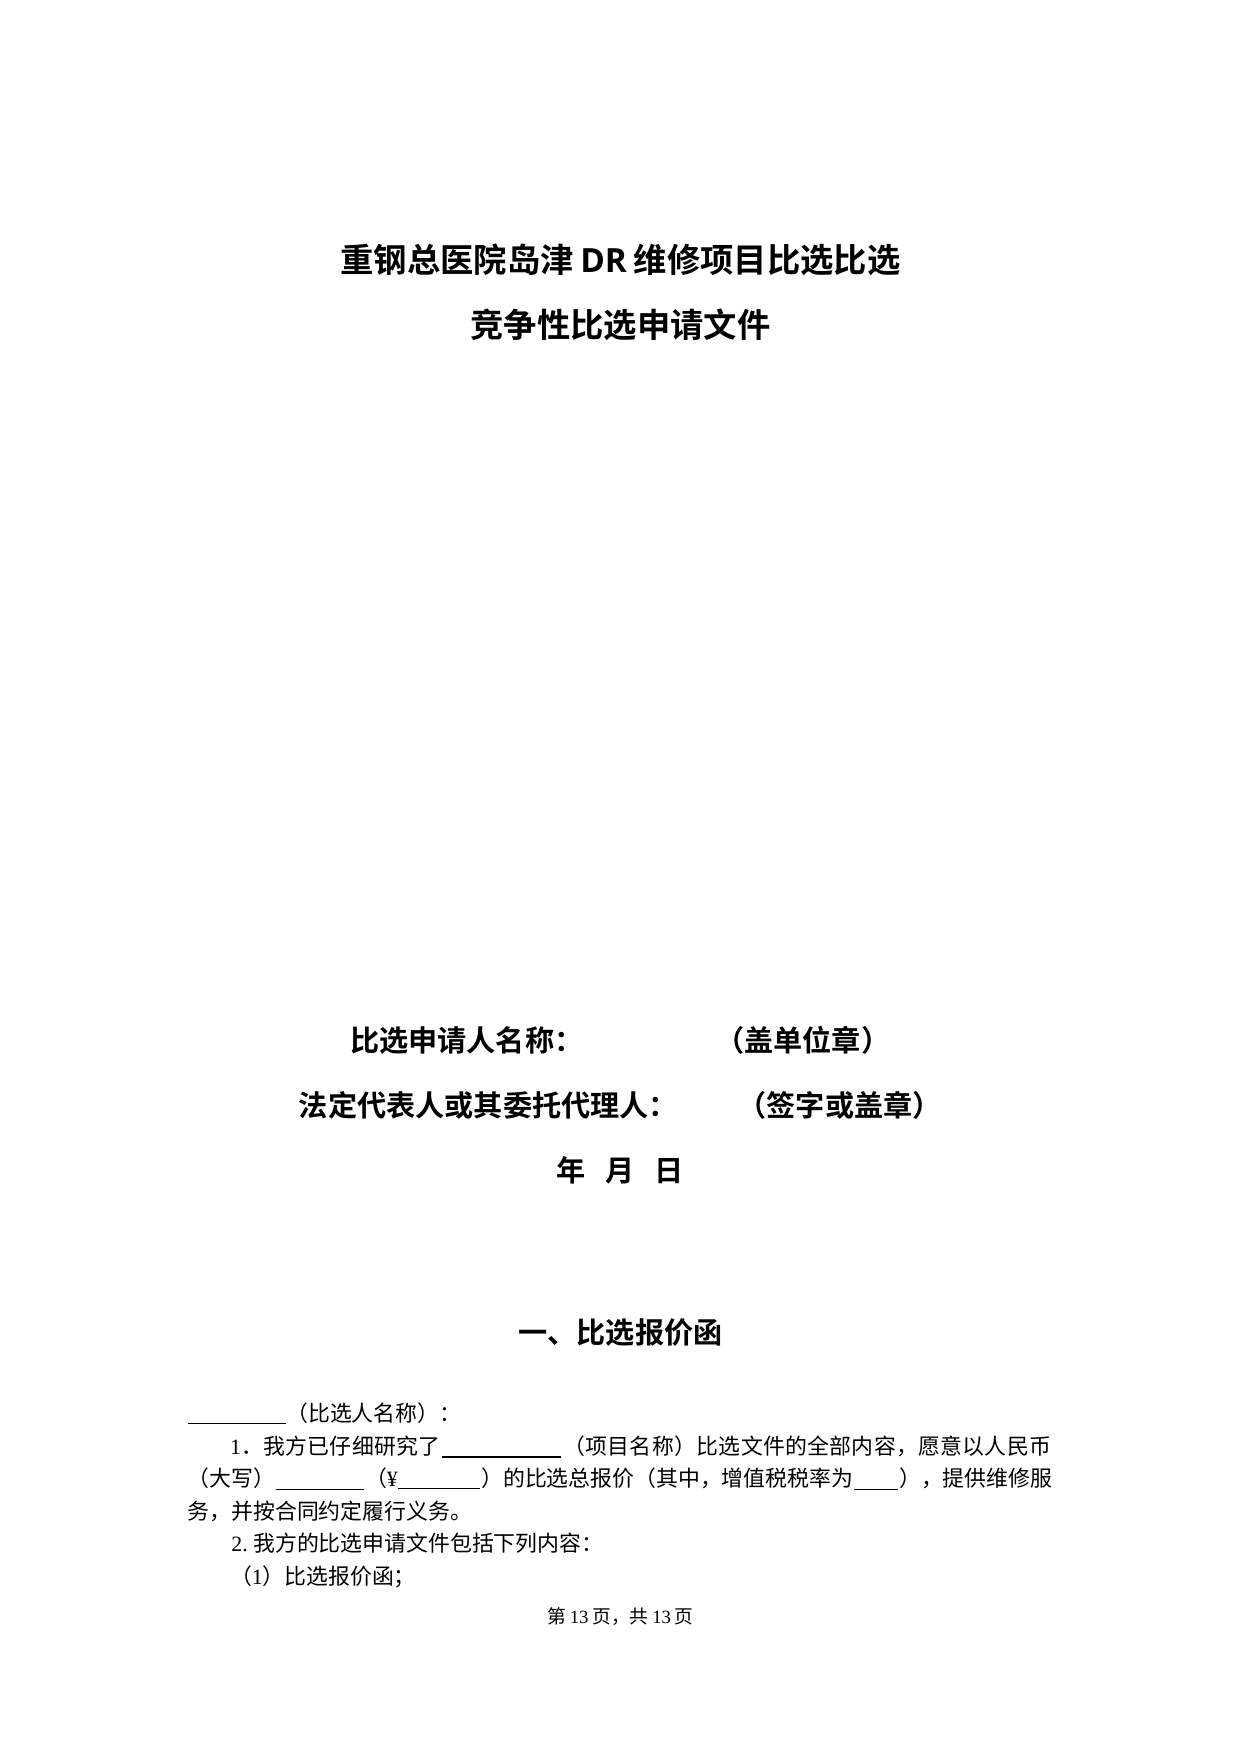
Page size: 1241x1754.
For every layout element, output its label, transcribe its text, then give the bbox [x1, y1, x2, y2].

text 年 月 日 [187, 1136, 1053, 1201]
text 重钢总医院岛津DR维修项目比选比选 [187, 226, 1053, 291]
text 竞争性比选申请文件 [187, 291, 1053, 356]
text 法定代表人或其委托代理人： （签字或盖章） [187, 1071, 1053, 1136]
text 1．我方已仔细研究了 （项目名称）比选文件的全部内容，愿意以人民币（大写） （¥ ）的比选总报价（其中，增值税税率为 ），提供维修服务，并按合同约定履行义务。 [187, 1428, 1053, 1526]
text 2. 我方的比选申请文件包括下列内容： [187, 1526, 1053, 1558]
text 比选申请人名称： （盖单位章） [187, 1006, 1053, 1071]
text （1）比选报价函； [187, 1558, 1053, 1591]
text （比选人名称）： [187, 1396, 1053, 1428]
text 一、比选报价函 [187, 1298, 1053, 1363]
